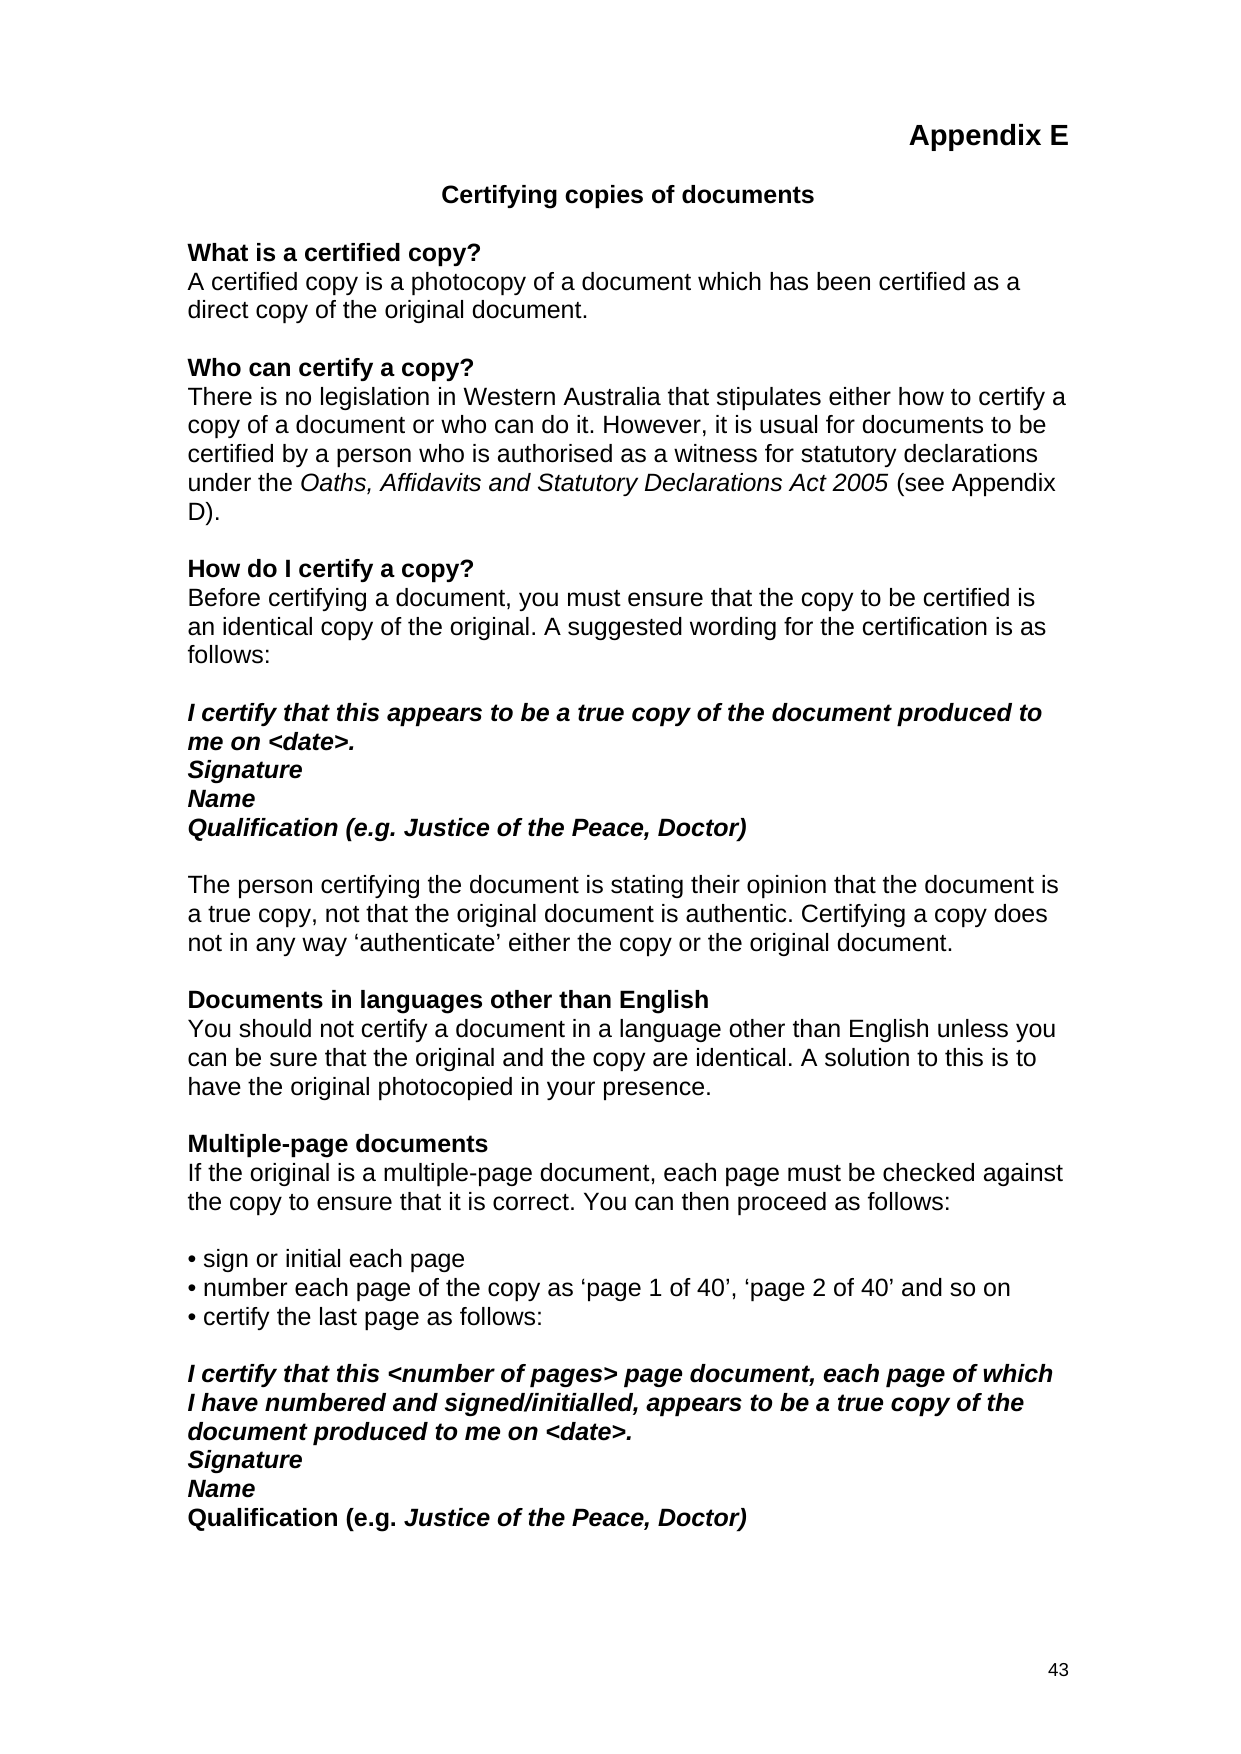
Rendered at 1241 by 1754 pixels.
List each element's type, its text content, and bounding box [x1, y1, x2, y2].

text • certify the last page as follows: [187, 1302, 1069, 1330]
text A certified copy is a photocopy of a document which has been certified as a direct copy of the original document. [187, 267, 1069, 324]
text There is no legislation in that stipulates either how to certify a copy of a document or who can do it. However, it is usual for documents to be certified by a person who is authorised as a witness for statutory declarations under the Oaths, Affidavits and Statutory Declarations Act 2005 (see Appendix D). [187, 382, 1069, 525]
text Signature [187, 1445, 1069, 1474]
text You should not certify a document in a language other than English unless you can be sure that the original and the copy are identical. A solution to this is to have the original photocopied in your presence. [187, 1014, 1069, 1100]
text Qualification (e.g. Justice of the Peace, Doctor) [187, 1503, 1069, 1532]
text If the original is a multiple-page document, each page must be checked against the copy to ensure that it is correct. You can then proceed as follows: [187, 1158, 1069, 1215]
text Before certifying a document, you must ensure that the copy to be certified is an identical copy of the original. A suggested wording for the certification is as follows: [187, 583, 1069, 669]
text I certify that this <number of pages> page document, each page of which I have numbered and signed/initialled, appears to be a true copy of the document produced to me on <date>. [187, 1359, 1069, 1445]
text Who can certify a copy? [187, 353, 1069, 382]
text • sign or initial each page [187, 1244, 1069, 1273]
text Qualification (e.g. Justice of the Peace, Doctor) [187, 813, 1069, 842]
text What is a certified copy? [187, 238, 1069, 267]
text I certify that this appears to be a true copy of the document produced to me on <date>. [187, 698, 1069, 755]
text Documents in languages other than English [187, 985, 1069, 1014]
text The person certifying the document is stating their opinion that the document is a true copy, not that the original document is authentic. Certifying a copy does not in any way ‘authenticate’ either the copy or the original document. [187, 870, 1069, 957]
text Name [187, 784, 1069, 813]
text • number each page of the copy as ‘page 1 of 40’, ‘page 2 of 40’ and so on [187, 1273, 1069, 1302]
text Signature [187, 755, 1069, 784]
text Certifying copies of documents [187, 180, 1069, 209]
text Name [187, 1474, 1069, 1503]
text How do I certify a copy? [187, 554, 1069, 583]
text Multiple-page documents [187, 1129, 1069, 1158]
text Appendix E [187, 118, 1069, 152]
